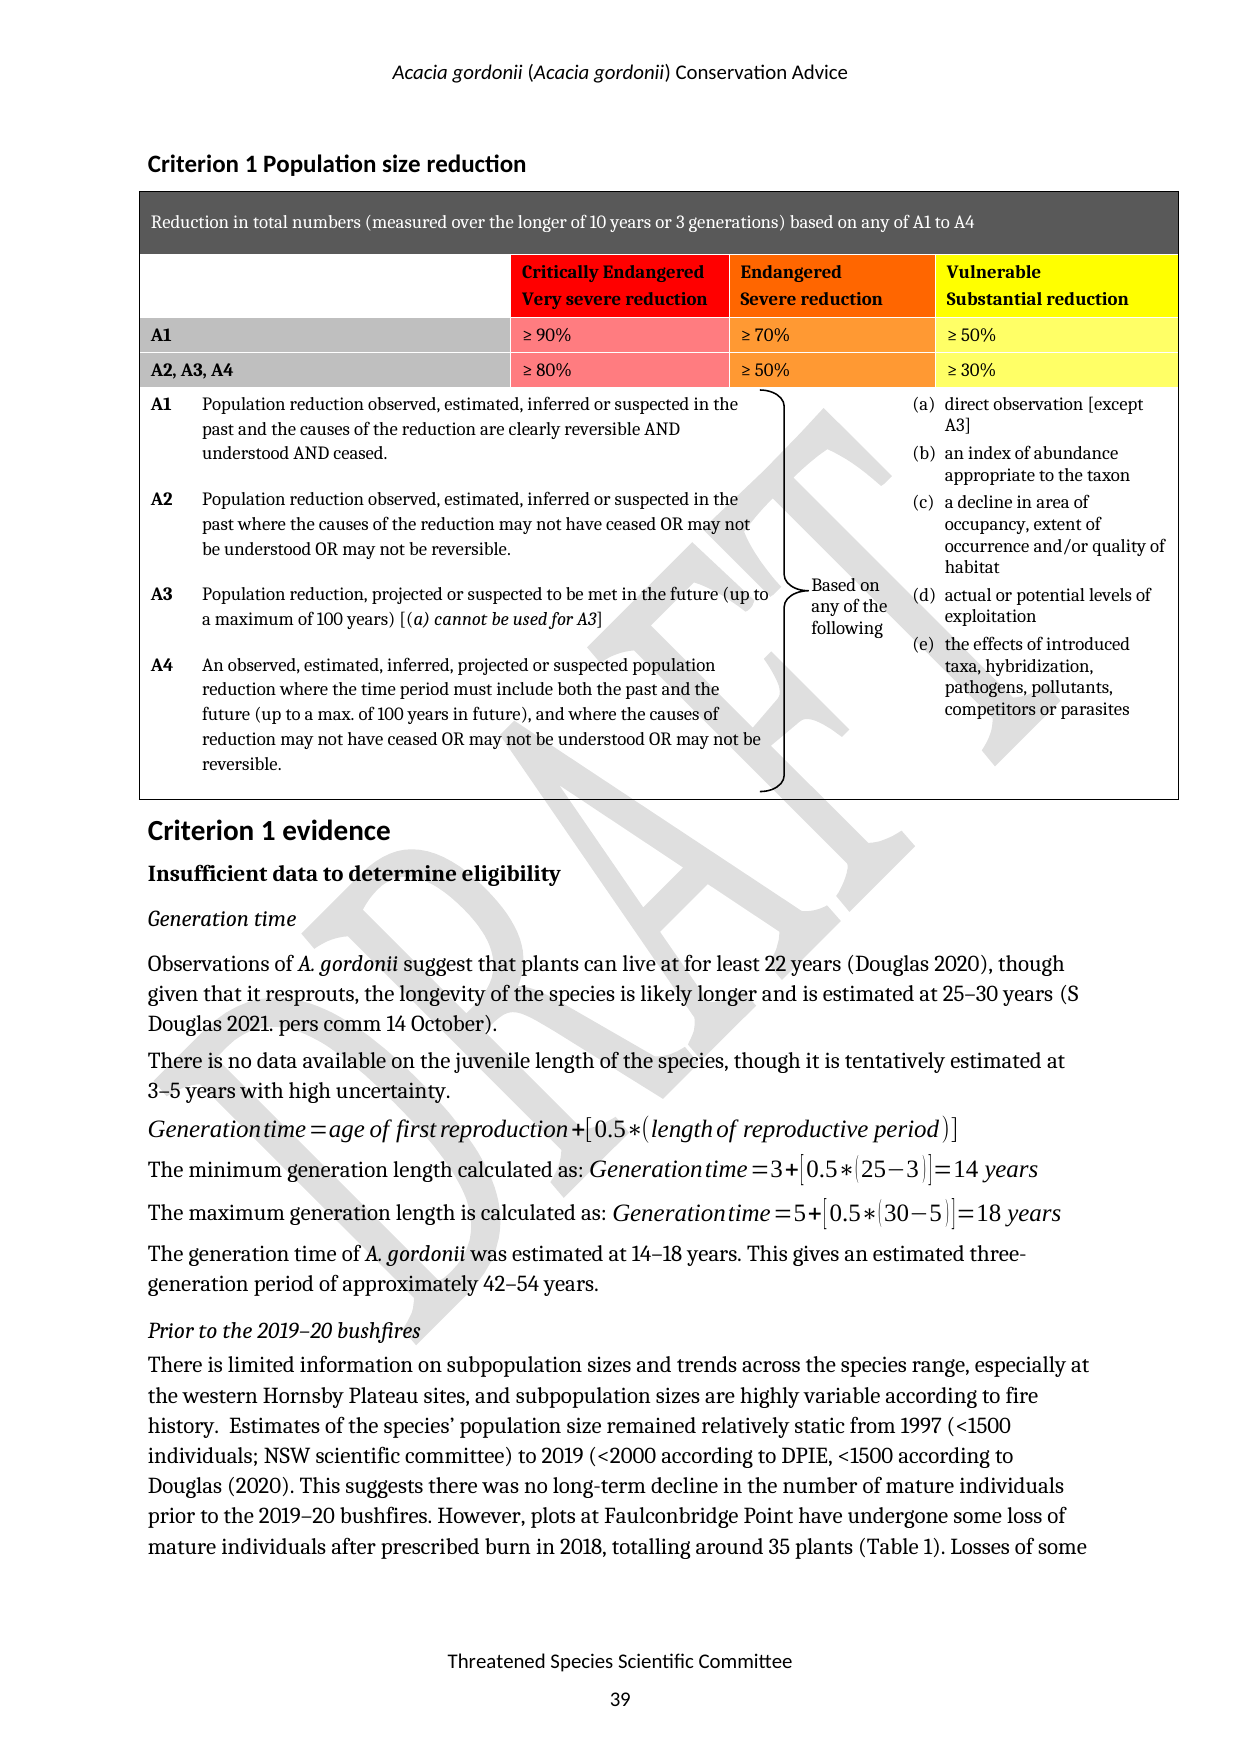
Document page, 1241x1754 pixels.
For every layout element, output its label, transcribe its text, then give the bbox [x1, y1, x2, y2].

table_cell ≥ 50% [730, 353, 935, 387]
text Prior to the 2019–20 bushfires [148, 1317, 1092, 1344]
text The generation time of A. gordonii was estimated at 14–18 years. This gives an estimated three-generation period of approximately 42–54 years. [148, 1240, 1092, 1297]
table_cell A1 [140, 318, 510, 352]
text The maximum generation length is calculated as: [148, 1197, 1092, 1230]
text There is no data available on the juvenile length of the species, though it is tentatively estimated at 3–5 years with high uncertainty. [148, 1048, 1092, 1104]
text The minimum generation length calculated as: [148, 1153, 1092, 1186]
subtitle Criterion 1 evidence [148, 812, 1092, 848]
table_cell ≥ 70% [730, 318, 935, 352]
text Criterion 1 Population size reduction [148, 148, 1092, 178]
table_cell Based on any of the following [783, 387, 901, 799]
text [148, 1352, 1092, 1560]
table_cell – [140, 255, 510, 317]
table_cell ≥ 90% [511, 318, 729, 352]
table_cell Vulnerable Substantial reduction [936, 255, 1178, 317]
text Observations of A. gordonii suggest that plants can live at for least 22 years (Douglas 2020), though given that it resprouts, the longevity of the species is likely longer and is estimated at 25–30 years (S Douglas 2021. pers comm 14 October). [148, 951, 1092, 1037]
table_header Reduction in total numbers (measured over the longer of 10 years or 3 generations) based on any of A1 to A4 [140, 192, 1178, 254]
text Generation time [148, 906, 1092, 932]
table_cell A2, A3, A4 [140, 353, 510, 387]
table_cell ≥ 30% [936, 353, 1178, 387]
text Insufficient data to determine eligibility [148, 861, 1092, 887]
table_cell ≥ 50% [936, 318, 1178, 352]
table_cell Endangered Severe reduction [730, 255, 935, 317]
table_cell A1 Population reduction observed, estimated, inferred or suspected in the past and the causes of the reduction are clearly reversible AND understood AND ceased. A2 Population reduction observed, estimated, inferred or suspected in the past where the causes of the reduction may not have ceased OR may not be understood OR may not be reversible. A3 Population reduction, projected or suspected to be met in the future (up to a maximum of 100 years) [(a) cannot be used for A3] A4 An observed, estimated, inferred, projected or suspected population reduction where the time period must include both the past and the future (up to a max. of 100 years in future), and where the causes of reduction may not have ceased OR may not be understood OR may not be reversible. [140, 387, 783, 799]
table_cell (a) direct observation [except A3] (b) an index of abundance appropriate to the taxon (c) a decline in area of occupancy, extent of occurrence and/or quality of habitat (d) actual or potential levels of exploitation (e) the effects of introduced taxa, hybridization, pathogens, pollutants, competitors or parasites [901, 387, 1178, 799]
table_cell Critically Endangered Very severe reduction [511, 255, 729, 317]
table_cell ≥ 80% [511, 353, 729, 387]
